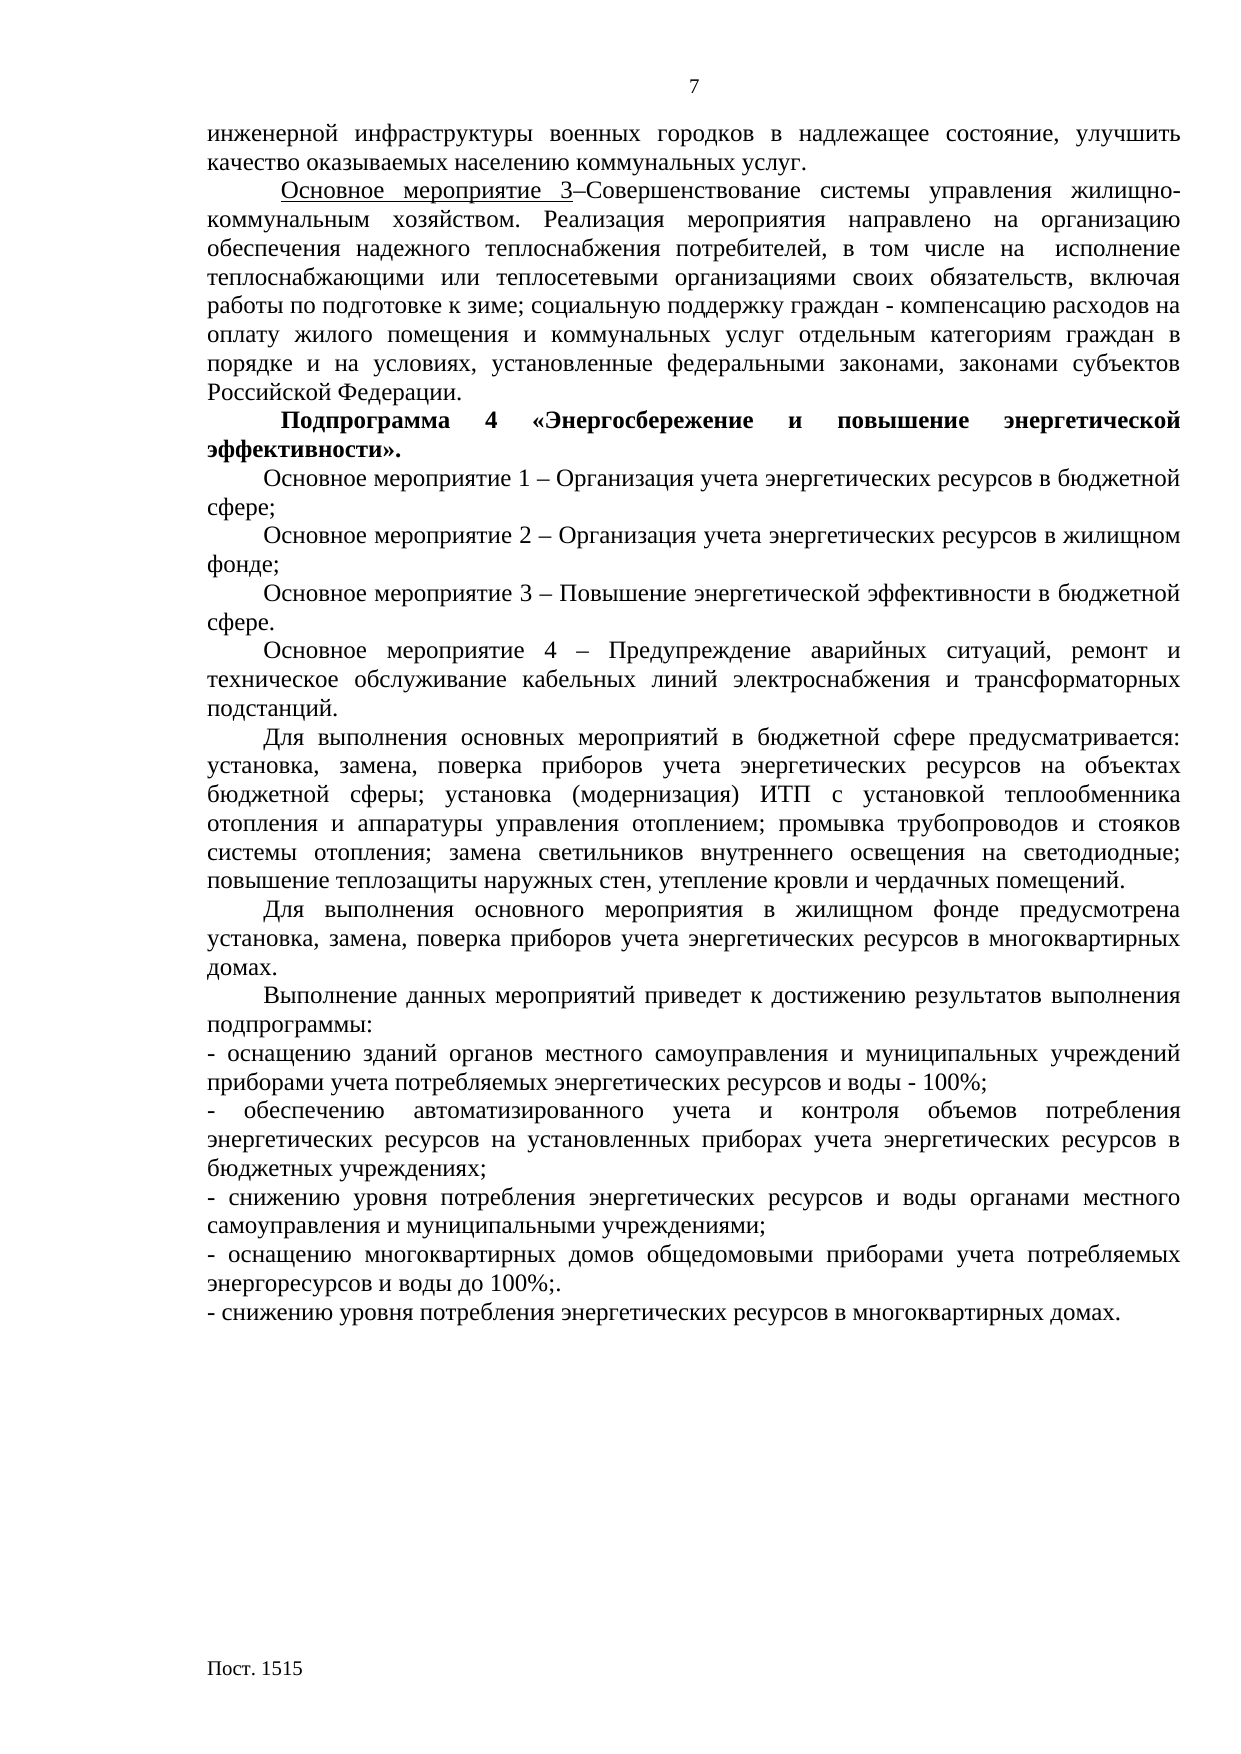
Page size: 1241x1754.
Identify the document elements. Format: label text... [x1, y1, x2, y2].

text Основное мероприятие 3 – Повышение энергетической эффективности в бюджетной сфере. [207, 578, 1181, 636]
text Основное мероприятие 1 – Организация учета энергетических ресурсов в бюджетной сфере; [207, 463, 1181, 521]
text - снижению уровня потребления энергетических ресурсов в многоквартирных домах. [207, 1297, 1181, 1326]
text - снижению уровня потребления энергетических ресурсов и воды органами местного самоуправления и муниципальными учреждениями; [207, 1182, 1181, 1239]
text - обеспечению автоматизированного учета и контроля объемов потребления энергетических ресурсов на установленных приборах учета энергетических ресурсов в бюджетных учреждениях; [207, 1096, 1181, 1182]
text Выполнение данных мероприятий приведет к достижению результатов выполнения подпрограммы: [207, 981, 1181, 1038]
text Для выполнения основных мероприятий в бюджетной сфере предусматривается: установка, замена, поверка приборов учета энергетических ресурсов на объектах бюджетной сферы; установка (модернизация) ИТП с установкой теплообменника отопления и аппаратуры управления отоплением; промывка трубопроводов и стояков системы отопления; замена светильников внутреннего освещения на светодиодные; повышение теплозащиты наружных стен, утепление кровли и чердачных помещений. [207, 722, 1181, 894]
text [207, 118, 1181, 176]
text Основное мероприятие 4 – Предупреждение аварийных ситуаций, ремонт и техническое обслуживание кабельных линий электроснабжения и трансформаторных подстанций. [207, 636, 1181, 722]
text Основное мероприятие 3–Совершенствование системы управления жилищно-коммунальным хозяйством. Реализация мероприятия направлено на организацию обеспечения надежного теплоснабжения потребителей, в том числе на исполнение теплоснабжающими или теплосетевыми организациями своих обязательств, включая работы по подготовке к зиме; социальную поддержку граждан - компенсацию расходов на оплату жилого помещения и коммунальных услуг отдельным категориям граждан в порядке и на условиях, установленные федеральными законами, законами субъектов Российской Федерации. [207, 176, 1181, 406]
text Основное мероприятие 2 – Организация учета энергетических ресурсов в жилищном фонде; [207, 521, 1181, 578]
text - оснащению зданий органов местного самоуправления и муниципальных учреждений приборами учета потребляемых энергетических ресурсов и воды - 100%; [207, 1038, 1181, 1096]
text Подпрограмма 4 «Энергосбережение и повышение энергетической эффективности». [207, 406, 1181, 463]
text - оснащению многоквартирных домов общедомовыми приборами учета потребляемых энергоресурсов и воды до 100%;. [207, 1239, 1181, 1297]
text Для выполнения основного мероприятия в жилищном фонде предусмотрена установка, замена, поверка приборов учета энергетических ресурсов в многоквартирных домах. [207, 894, 1181, 981]
